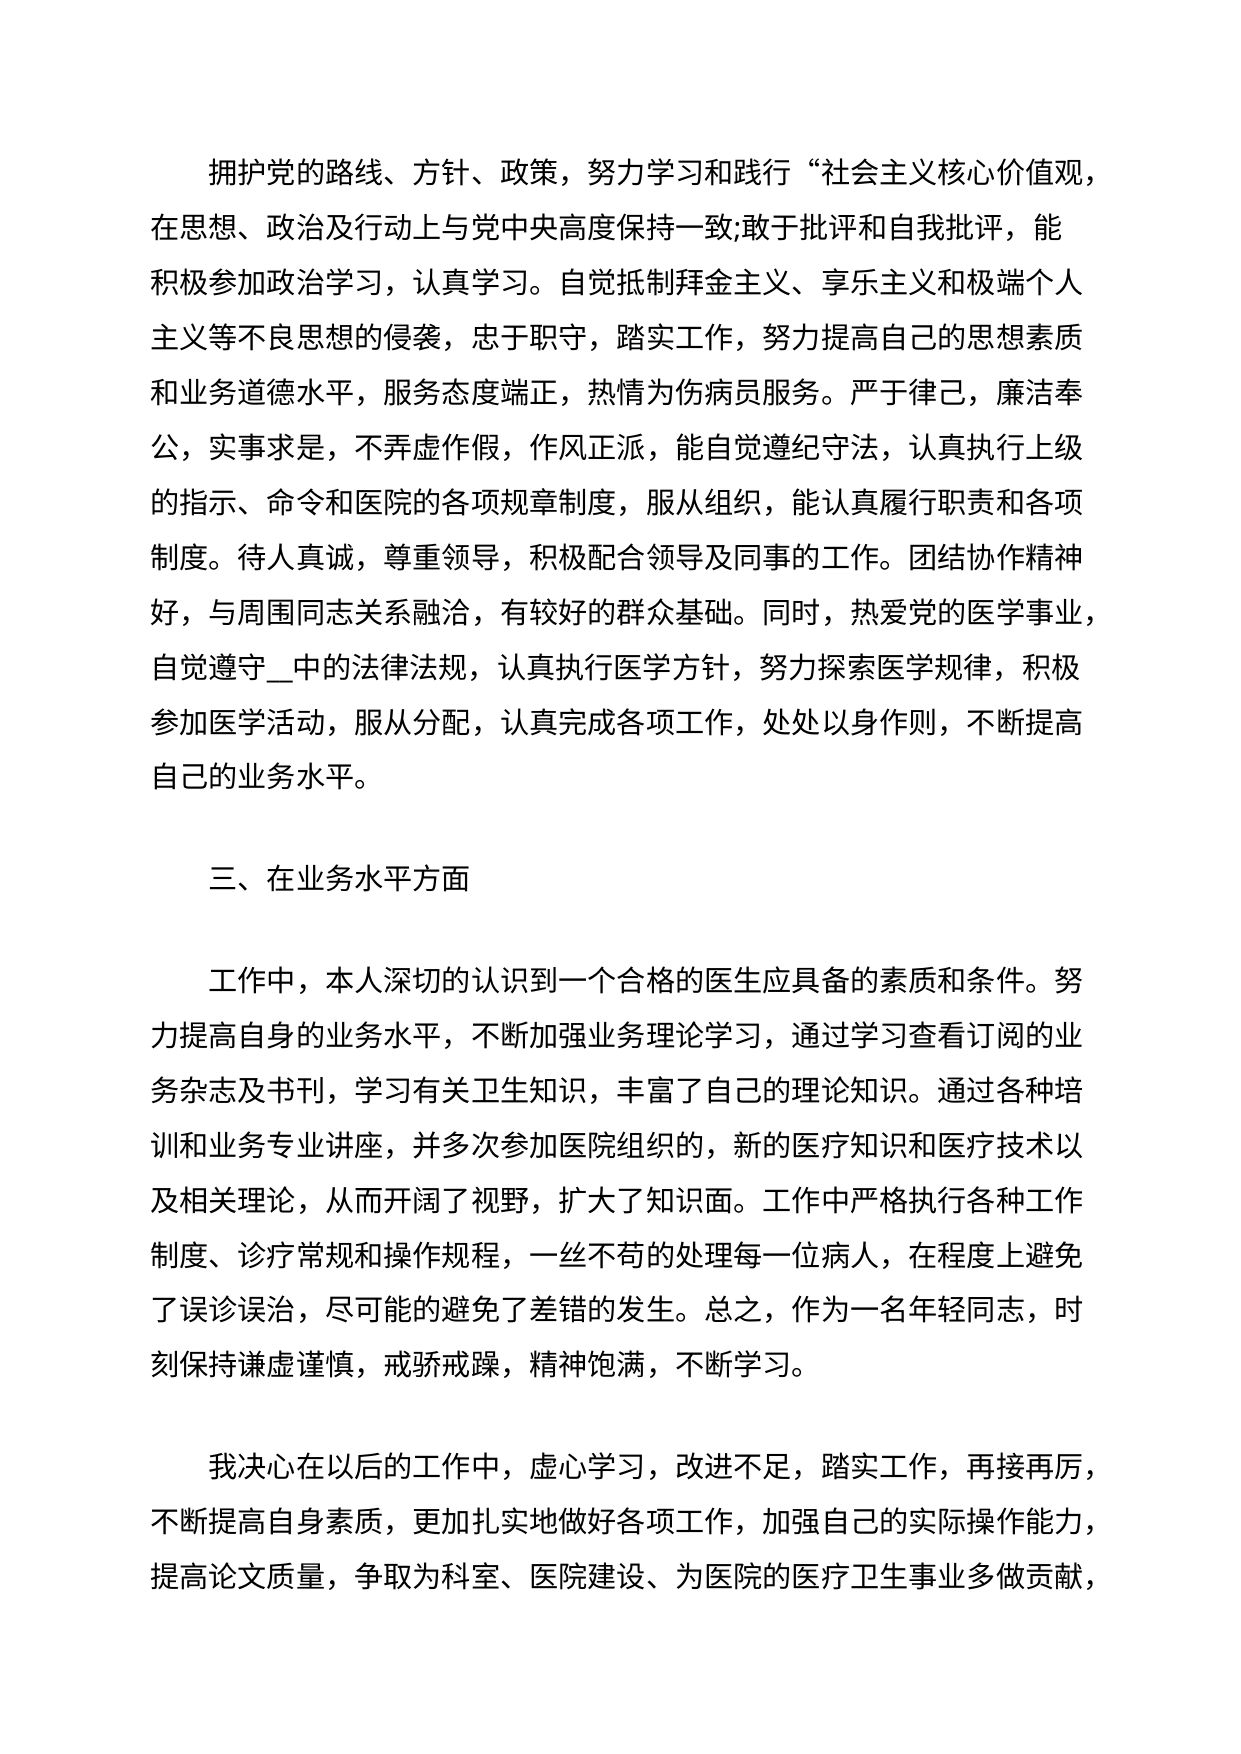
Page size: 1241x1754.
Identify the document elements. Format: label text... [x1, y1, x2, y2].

text 工作中，本人深切的认识到一个合格的医生应具备的素质和条件。努力提高自身的业务水平，不断加强业务理论学习，通过学习查看订阅的业务杂志及书刊，学习有关卫生知识，丰富了自己的理论知识。通过各种培训和业务专业讲座，并多次参加医院组织的，新的医疗知识和医疗技术以及相关理论，从而开阔了视野，扩大了知识面。工作中严格执行各种工作制度、诊疗常规和操作规程，一丝不苟的处理每一位病人，在程度上避免了误诊误治，尽可能的避免了差错的发生。总之，作为一名年轻同志，时刻保持谦虚谨慎，戒骄戒躁，精神饱满，不断学习。 [150, 958, 1090, 1384]
text 三、在业务水平方面 [150, 856, 1090, 898]
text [150, 1444, 1090, 1596]
text 拥护党的路线、方针、政策，努力学习和践行“社会主义核心价值观，在思想、政治及行动上与党中央高度保持一致;敢于批评和自我批评，能积极参加政治学习，认真学习。自觉抵制拜金主义、享乐主义和极端个人主义等不良思想的侵袭，忠于职守，踏实工作，努力提高自己的思想素质和业务道德水平，服务态度端正，热情为伤病员服务。严于律己，廉洁奉公，实事求是，不弄虚作假，作风正派，能自觉遵纪守法，认真执行上级的指示、命令和医院的各项规章制度，服从组织，能认真履行职责和各项制度。待人真诚，尊重领导，积极配合领导及同事的工作。团结协作精神好，与周围同志关系融洽，有较好的群众基础。同时，热爱党的医学事业，自觉遵守__中的法律法规，认真执行医学方针，努力探索医学规律，积极参加医学活动，服从分配，认真完成各项工作，处处以身作则，不断提高自己的业务水平。 [150, 150, 1090, 796]
